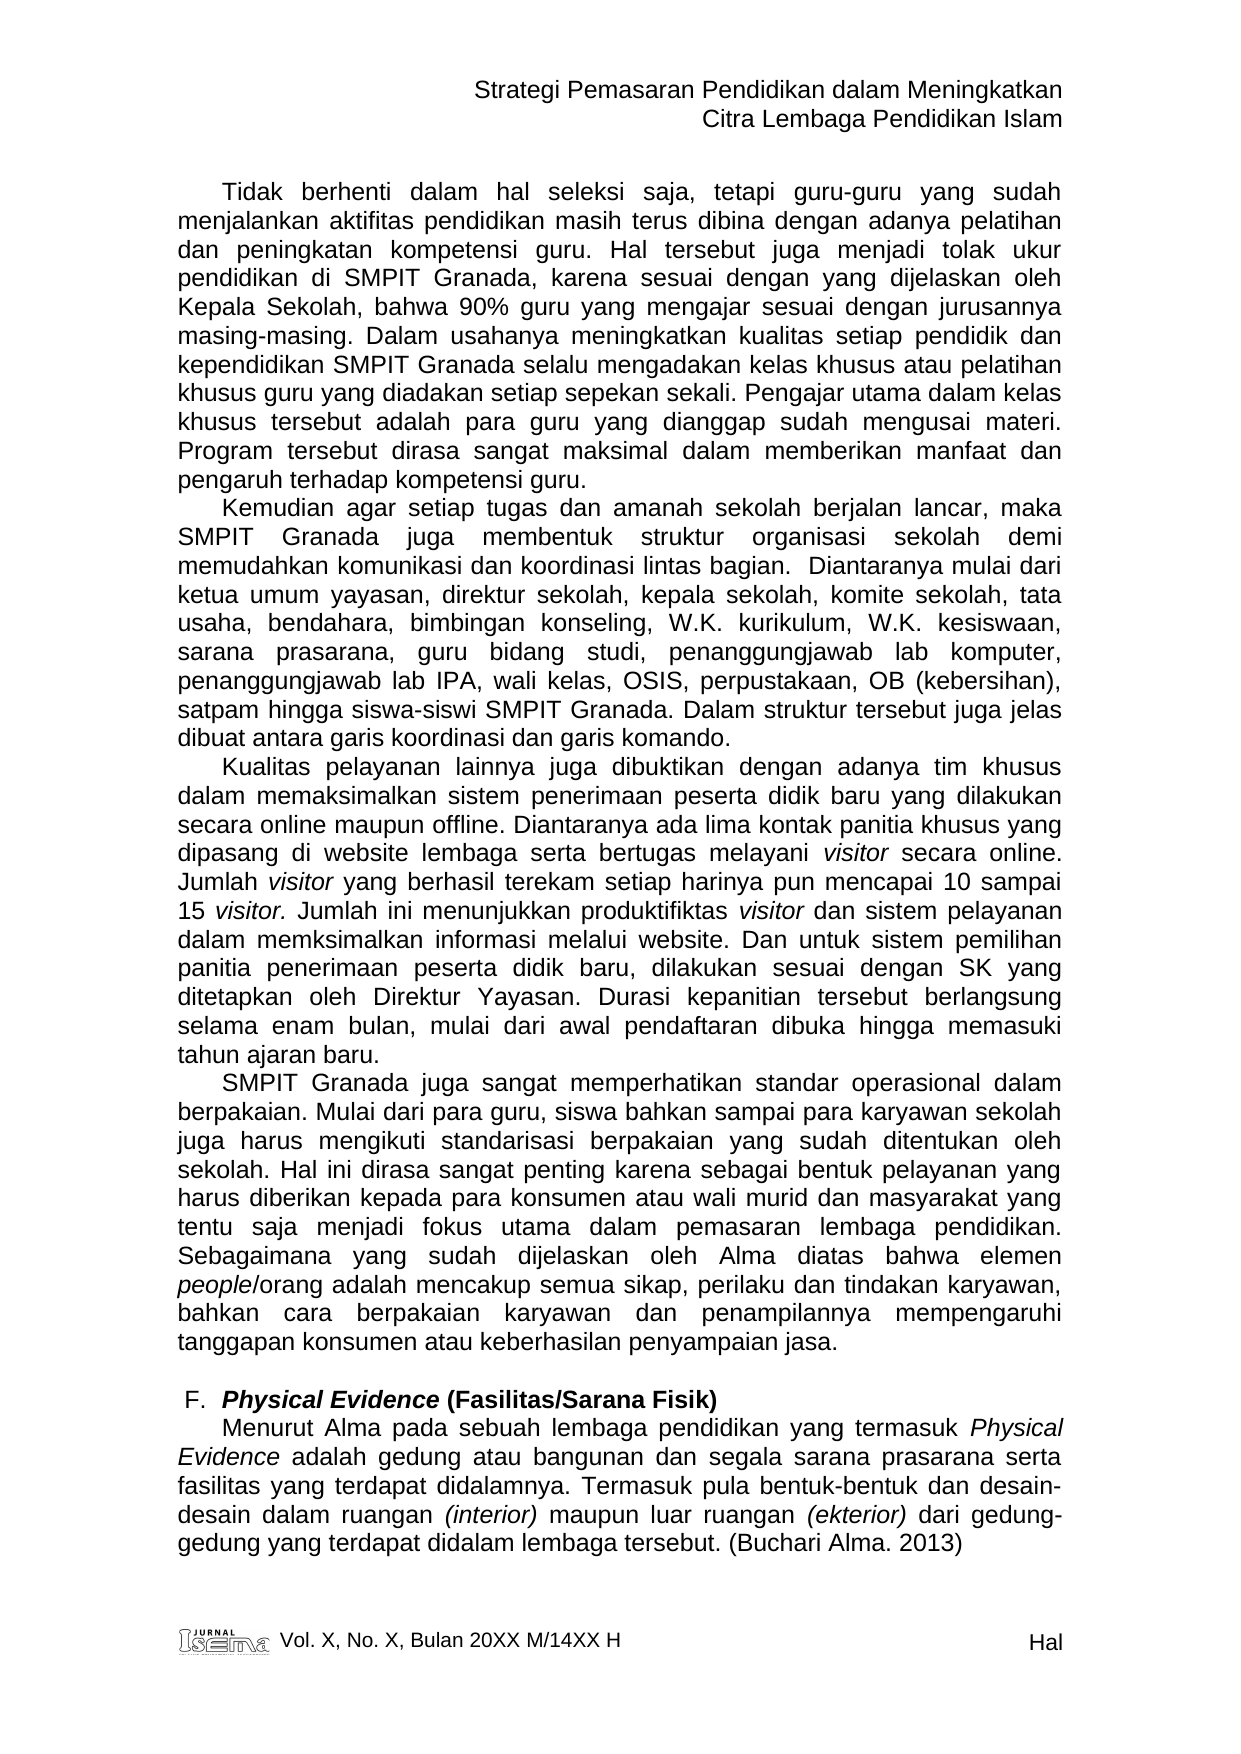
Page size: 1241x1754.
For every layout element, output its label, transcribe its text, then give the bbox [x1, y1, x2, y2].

text Tidak berhenti dalam hal seleksi saja, tetapi guru-guru yang sudah menjalankan aktifitas pendidikan masih terus dibina dengan adanya pelatihan dan peningkatan kompetensi guru. Hal tersebut juga menjadi tolak ukur pendidikan di SMPIT Granada, karena sesuai dengan yang dijelaskan oleh Kepala Sekolah, bahwa 90% guru yang mengajar sesuai dengan jurusannya masing-masing. Dalam usahanya meningkatkan kualitas setiap pendidik dan kependidikan SMPIT Granada selalu mengadakan kelas khusus atau pelatihan khusus guru yang diadakan setiap sepekan sekali. Pengajar utama dalam kelas khusus tersebut adalah para guru yang dianggap sudah mengusai materi. Program tersebut dirasa sangat maksimal dalam memberikan manfaat dan pengaruh terhadap kompetensi guru. [177, 177, 1063, 493]
text SMPIT Granada juga sangat memperhatikan standar operasional dalam berpakaian. Mulai dari para guru, siswa bahkan sampai para karyawan sekolah juga harus mengikuti standarisasi berpakaian yang sudah ditentukan oleh sekolah. Hal ini dirasa sangat penting karena sebagai bentuk pelayanan yang harus diberikan kepada para konsumen atau wali murid dan masyarakat yang tentu saja menjadi fokus utama dalam pemasaran lembaga pendidikan. Sebagaimana yang sudah dijelaskan oleh Alma diatas bahwa elemen people/orang adalah mencakup semua sikap, perilaku dan tindakan karyawan, bahkan cara berpakaian karyawan dan penampilannya mempengaruhi tanggapan konsumen atau keberhasilan penyampaian jasa. [177, 1068, 1063, 1356]
text Menurut Alma pada sebuah lembaga pendidikan yang termasuk Physical Evidence adalah gedung atau bangunan dan segala sarana prasarana serta fasilitas yang terdapat didalamnya. Termasuk pula bentuk-bentuk dan desain-desain dalam ruangan (interior) maupun luar ruangan (ekterior) dari gedung-gedung yang terdapat didalam lembaga tersebut. (Buchari Alma. 2013) [177, 1413, 1063, 1557]
text Kualitas pelayanan lainnya juga dibuktikan dengan adanya tim khusus dalam memaksimalkan sistem penerimaan peserta didik baru yang dilakukan secara online maupun offline. Diantaranya ada lima kontak panitia khusus yang dipasang di website lembaga serta bertugas melayani visitor secara online. Jumlah visitor yang berhasil terekam setiap harinya pun mencapai 10 sampai 15 visitor. Jumlah ini menunjukkan produktifiktas visitor dan sistem pelayanan dalam memksimalkan informasi melalui website. Dan untuk sistem pemilihan panitia penerimaan peserta didik baru, dilakukan sesuai dengan SK yang ditetapkan oleh Direktur Yayasan. Durasi kepanitian tersebut berlangsung selama enam bulan, mulai dari awal pendaftaran dibuka hingga memasuki tahun ajaran baru. [177, 752, 1063, 1068]
list Physical Evidence (Fasilitas/Sarana Fisik) [184, 1385, 1063, 1413]
text Kemudian agar setiap tugas dan amanah sekolah berjalan lancar, maka SMPIT Granada juga membentuk struktur organisasi sekolah demi memudahkan komunikasi dan koordinasi lintas bagian. Diantaranya mulai dari ketua umum yayasan, direktur sekolah, kepala sekolah, komite sekolah, tata usaha, bendahara, bimbingan konseling, W.K. kurikulum, W.K. kesiswaan, sarana prasarana, guru bidang studi, penanggungjawab lab komputer, penanggungjawab lab IPA, wali kelas, OSIS, perpustakaan, OB (kebersihan), satpam hingga siswa-siswi SMPIT Granada. Dalam struktur tersebut juga jelas dibuat antara garis koordinasi dan garis komando. [177, 493, 1063, 752]
picture [178, 1629, 270, 1655]
